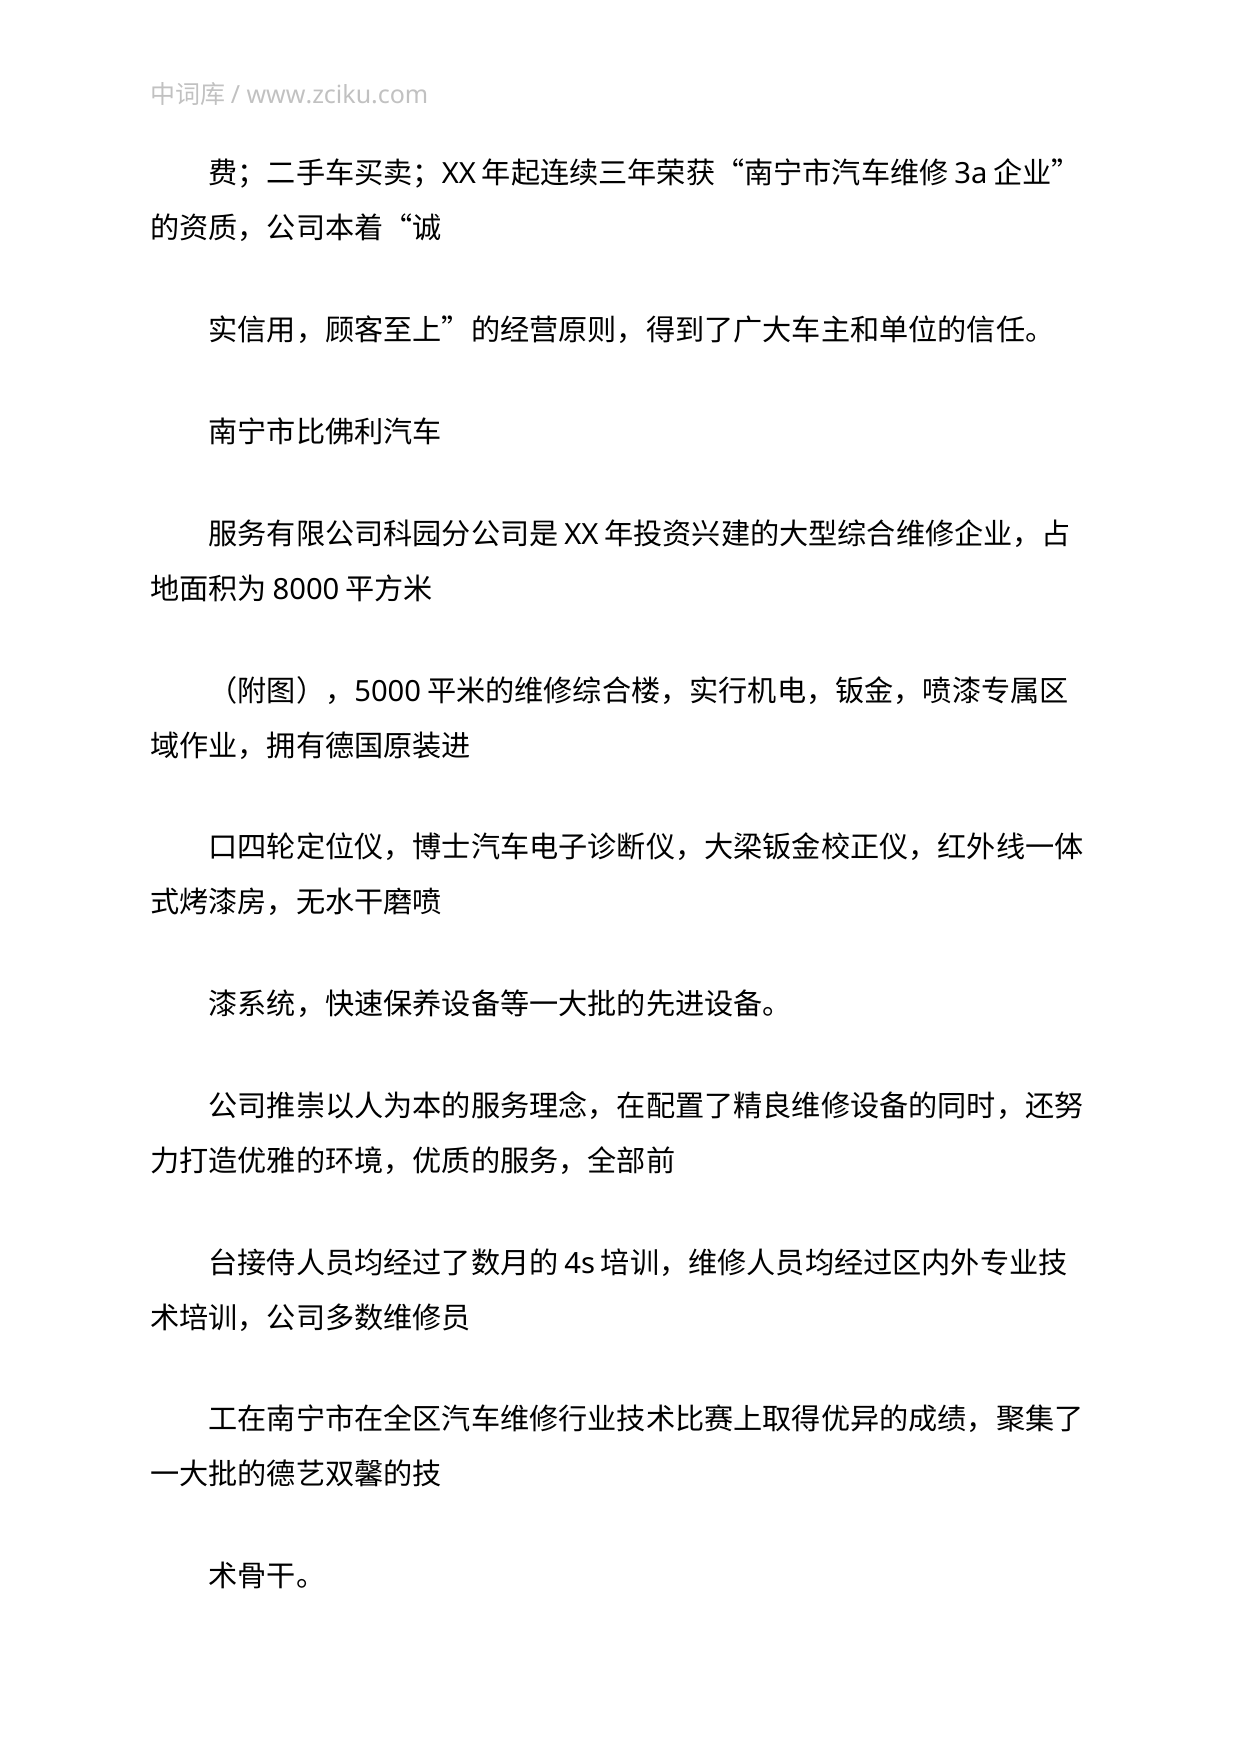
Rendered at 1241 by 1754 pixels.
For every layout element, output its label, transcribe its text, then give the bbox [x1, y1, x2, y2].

text 服务有限公司科园分公司是XX年投资兴建的大型综合维修企业，占地面积为8000平方米 [150, 510, 1090, 608]
text 公司推崇以人为本的服务理念，在配置了精良维修设备的同时，还努力打造优雅的环境，优质的服务，全部前 [150, 1082, 1090, 1180]
text （附图），5000平米的维修综合楼，实行机电，钣金，喷漆专属区域作业，拥有德国原装进 [150, 667, 1090, 764]
text 台接侍人员均经过了数月的4s培训，维修人员均经过区内外专业技术培训，公司多数维修员 [150, 1239, 1090, 1336]
text 南宁市比佛利汽车 [150, 408, 1090, 451]
text 实信用，顾客至上”的经营原则，得到了广大车主和单位的信任。 [150, 307, 1090, 349]
text 工在南宁市在全区汽车维修行业技术比赛上取得优异的成绩，聚集了一大批的德艺双馨的技 [150, 1396, 1090, 1493]
text 漆系统，快速保养设备等一大批的先进设备。 [150, 981, 1090, 1023]
text 口四轮定位仪，博士汽车电子诊断仪，大梁钣金校正仪，红外线一体式烤漆房，无水干磨喷 [150, 824, 1090, 921]
text 费；二手车买卖；XX年起连续三年荣获“南宁市汽车维修3a企业”的资质，公司本着“诚 [150, 150, 1090, 247]
text 术骨干。 [150, 1553, 1090, 1595]
